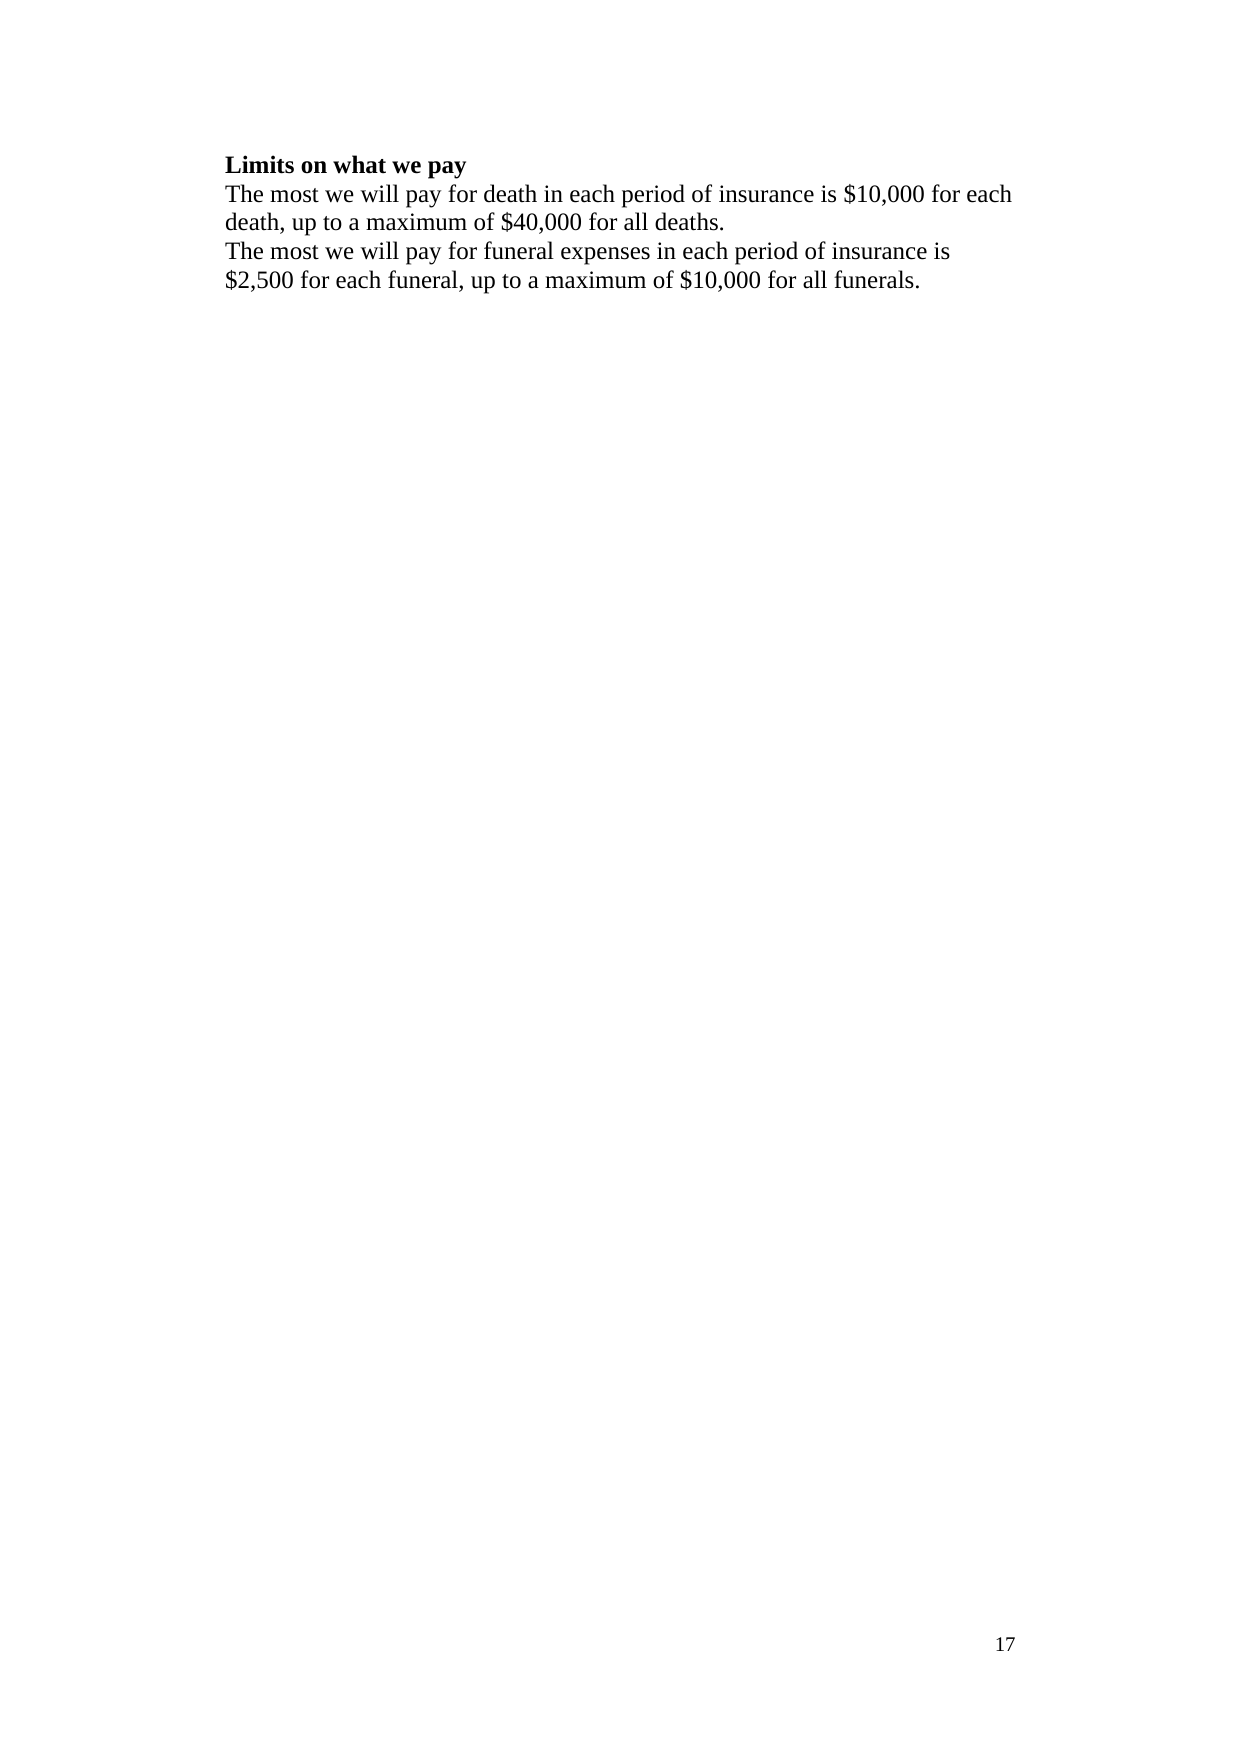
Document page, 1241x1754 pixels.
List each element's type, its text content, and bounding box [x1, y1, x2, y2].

text The most we will pay for funeral expenses in each period of insurance is $2,500 for each funeral, up to a maximum of $10,000 for all funerals. [225, 236, 1015, 294]
text The most we will pay for death in each period of insurance is $10,000 for each death, up to a maximum of $40,000 for all deaths. [225, 179, 1015, 236]
text Limits on what we pay [225, 150, 1015, 179]
